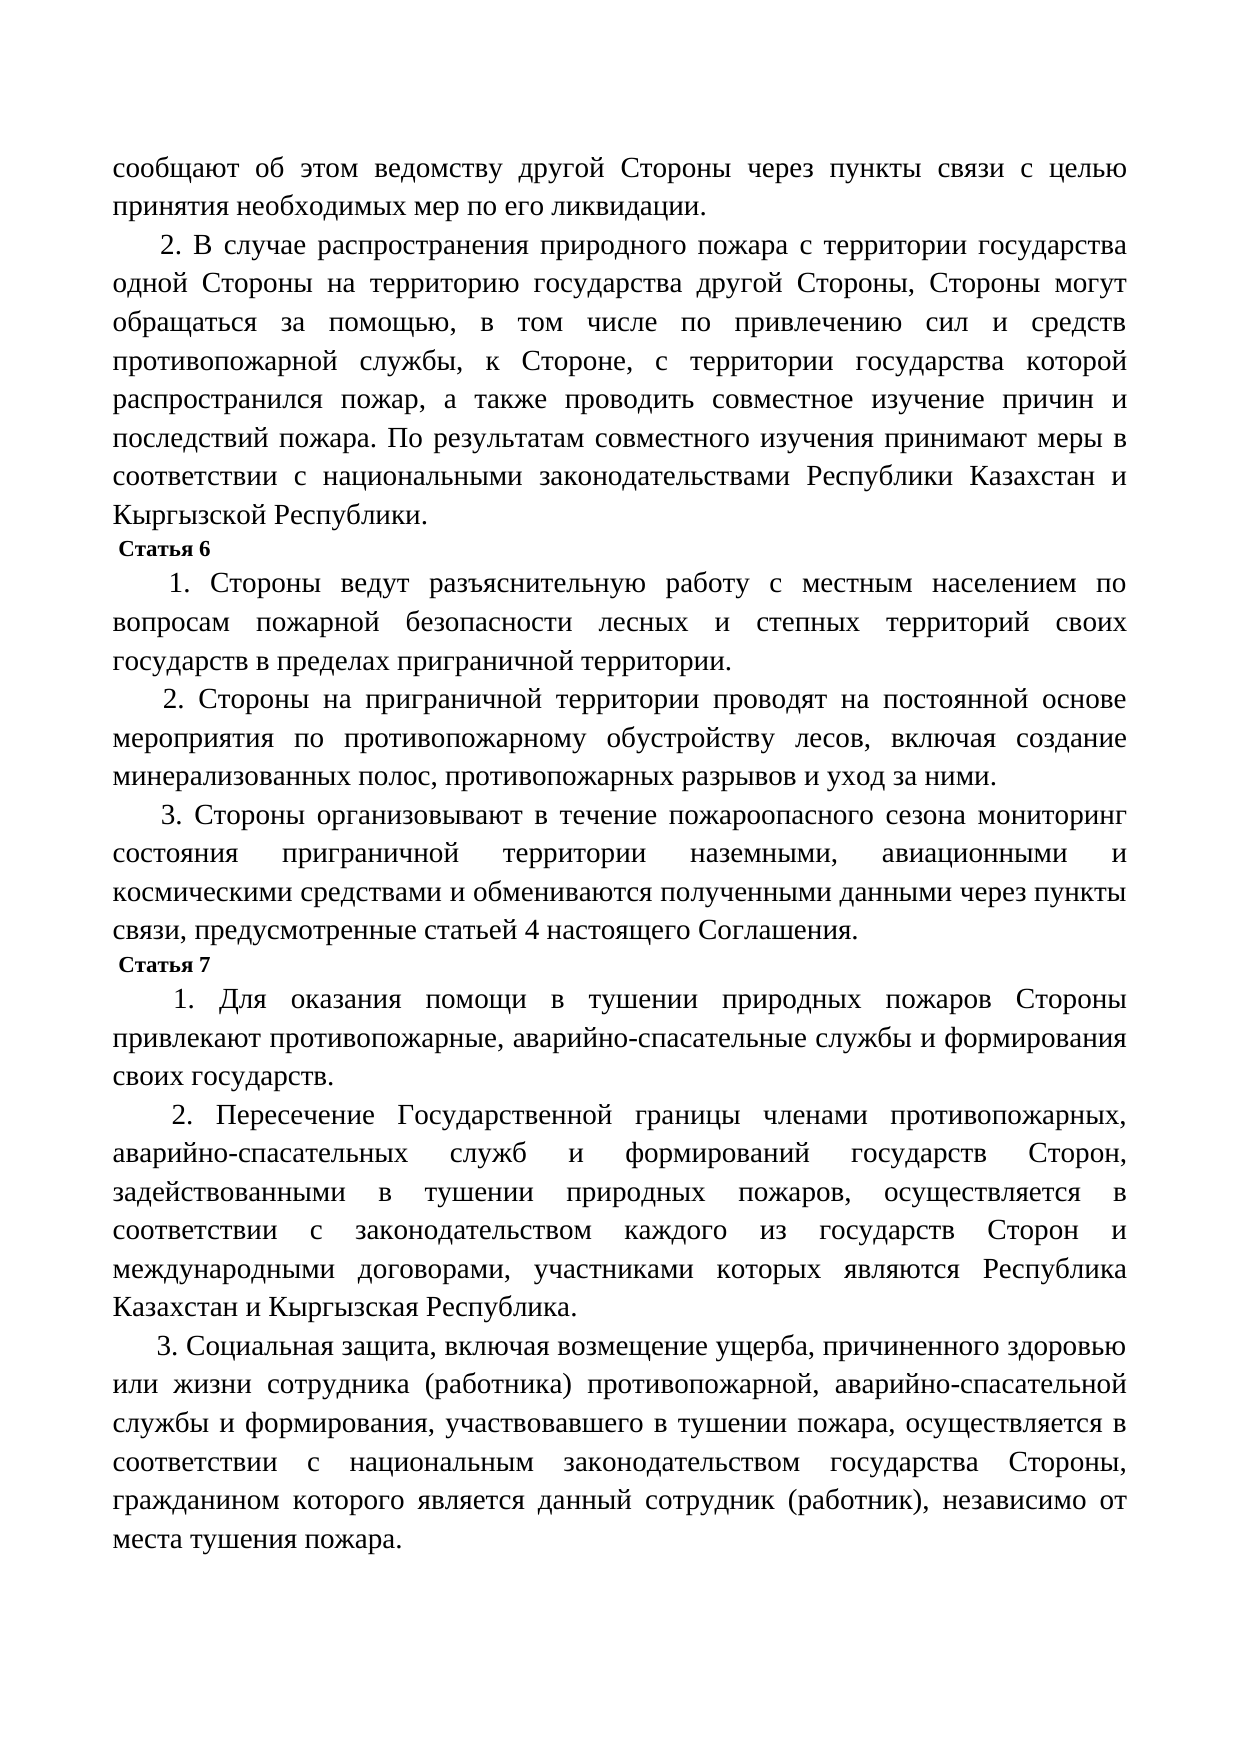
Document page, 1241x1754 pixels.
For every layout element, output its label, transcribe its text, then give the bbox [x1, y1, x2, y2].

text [112, 150, 1128, 222]
text Статья 7 [112, 951, 1128, 977]
text 2. Стороны на приграничной территории проводят на постоянной основе мероприятия по противопожарному обустройству лесов, включая создание минерализованных полос, противопожарных разрывов и уход за ними. [112, 681, 1128, 792]
text 1. Стороны ведут разъяснительную работу с местным населением по вопросам пожарной безопасности лесных и степных территорий своих государств в пределах приграничной территории. [112, 566, 1128, 676]
text 3. Стороны организовывают в течение пожароопасного сезона мониторинг состояния приграничной территории наземными, авиационными и космическими средствами и обмениваются полученными данными через пункты связи, предусмотренные статьей 4 настоящего Соглашения. [112, 797, 1128, 946]
text Статья 6 [112, 535, 1128, 562]
text 1. Для оказания помощи в тушении природных пожаров Стороны привлекают противопожарные, аварийно-спасательные службы и формирования своих государств. [112, 981, 1128, 1092]
text 2. Пересечение Государственной границы членами противопожарных, аварийно-спасательных служб и формирований государств Сторон, задействованными в тушении природных пожаров, осуществляется в соответствии с законодательством каждого из государств Сторон и международными договорами, участниками которых являются Республика Казахстан и Кыргызская Республика. [112, 1097, 1128, 1323]
text 3. Социальная защита, включая возмещение ущерба, причиненного здоровью или жизни сотрудника (работника) противопожарной, аварийно-спасательной службы и формирования, участвовавшего в тушении пожара, осуществляется в соответствии с национальным законодательством государства Стороны, гражданином которого является данный сотрудник (работник), независимо от места тушения пожара. [112, 1328, 1128, 1554]
text 2. В случае распространения природного пожара с территории государства одной Стороны на территорию государства другой Стороны, Стороны могут обращаться за помощью, в том числе по привлечению сил и средств противопожарной службы, к Стороне, с территории государства которой распространился пожар, а также проводить совместное изучение причин и последствий пожара. По результатам совместного изучения принимают меры в соответствии с национальными законодательствами Республики Казахстан и Кыргызской Республики. [112, 227, 1128, 530]
